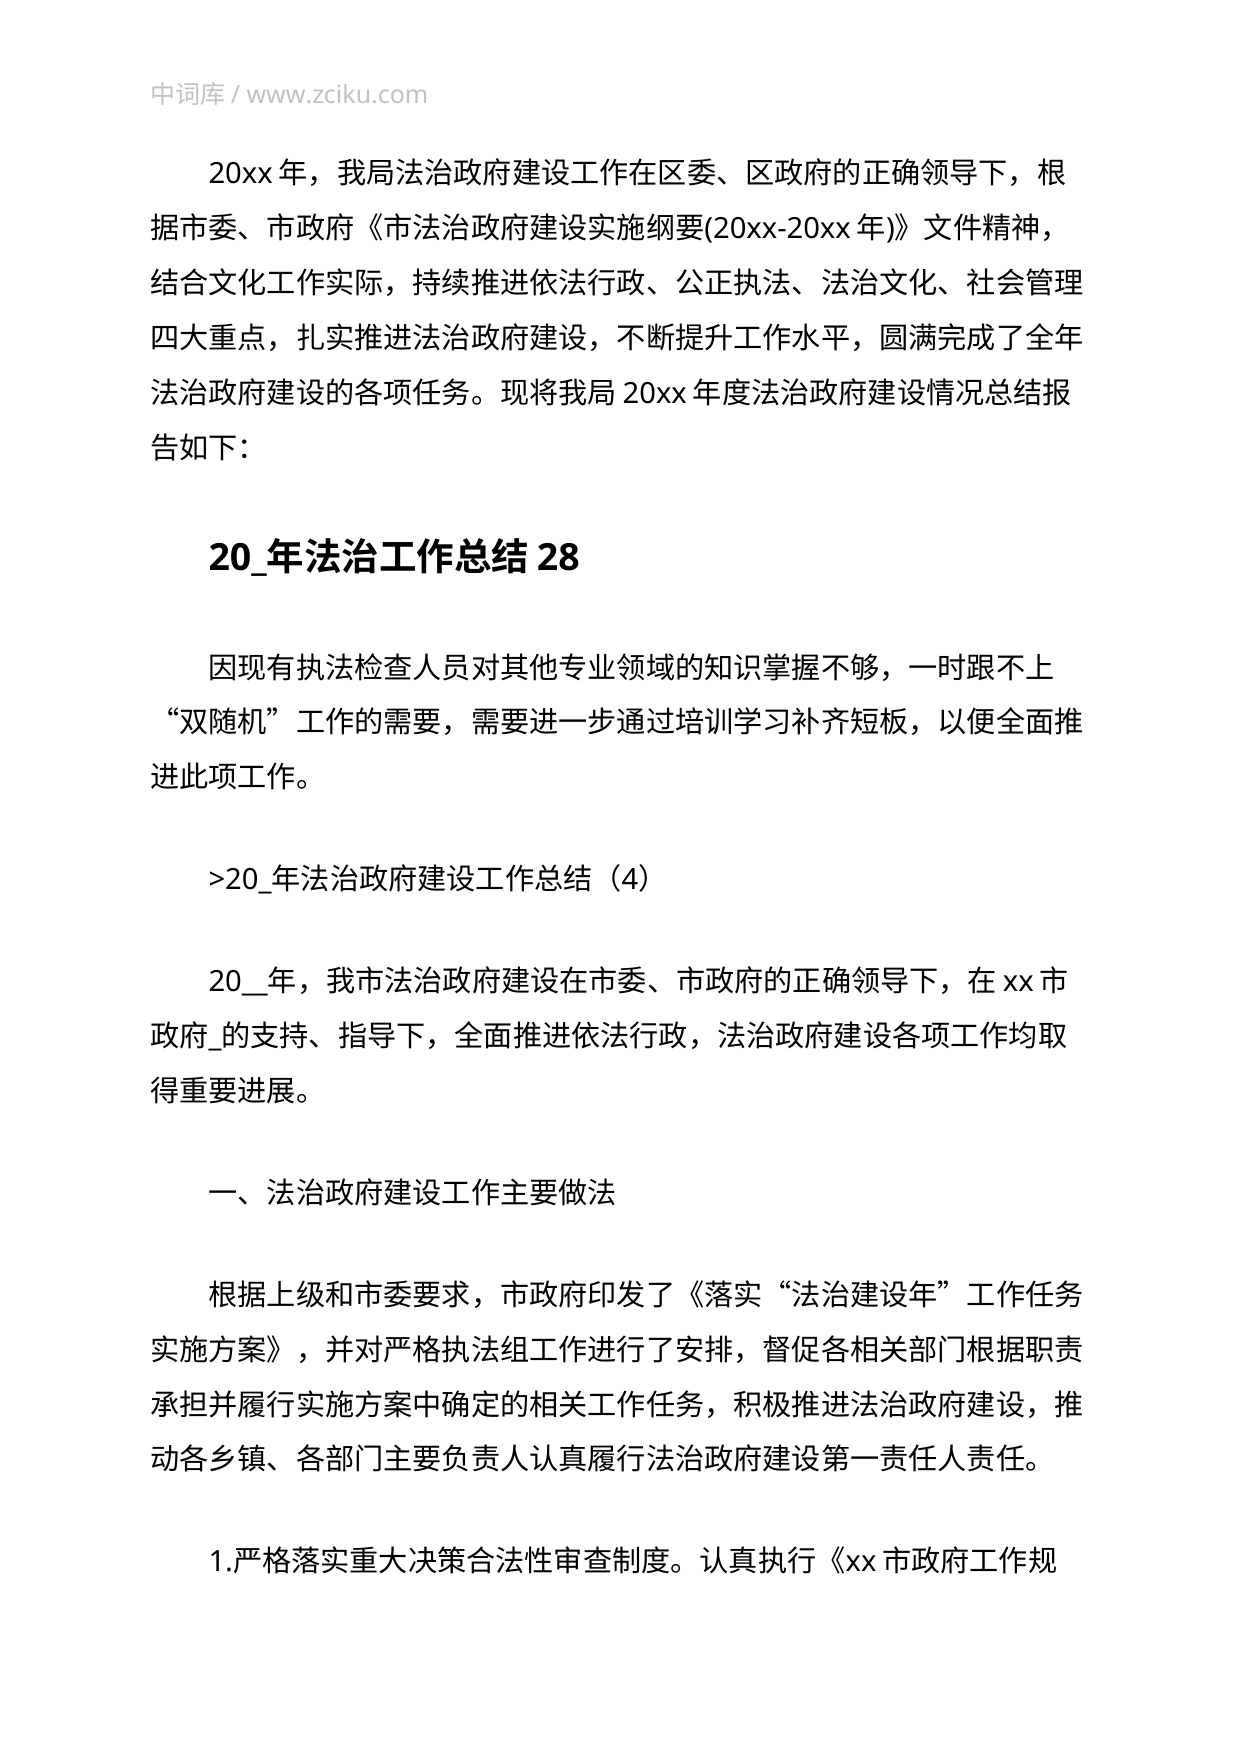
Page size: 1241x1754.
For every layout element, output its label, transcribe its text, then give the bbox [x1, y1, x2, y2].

text 根据上级和市委要求，市政府印发了《落实“法治建设年”工作任务实施方案》，并对严格执法组工作进行了安排，督促各相关部门根据职责承担并履行实施方案中确定的相关工作任务，积极推进法治政府建设，推动各乡镇、各部门主要负责人认真履行法治政府建设第一责任人责任。 [150, 1271, 1090, 1478]
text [150, 1538, 1090, 1580]
text 20_年法治工作总结28 [150, 527, 1090, 581]
text >20_年法治政府建设工作总结（4） [150, 856, 1090, 898]
text 20__年，我市法治政府建设在市委、市政府的正确领导下，在xx市政府_的支持、指导下，全面推进依法行政，法治政府建设各项工作均取得重要进展。 [150, 958, 1090, 1110]
text 一、法治政府建设工作主要做法 [150, 1169, 1090, 1212]
text 因现有执法检查人员对其他专业领域的知识掌握不够，一时跟不上“双随机”工作的需要，需要进一步通过培训学习补齐短板，以便全面推进此项工作。 [150, 644, 1090, 796]
text 20xx年，我局法治政府建设工作在区委、区政府的正确领导下，根据市委、市政府《市法治政府建设实施纲要(20xx-20xx年)》文件精神，结合文化工作实际，持续推进依法行政、公正执法、法治文化、社会管理四大重点，扎实推进法治政府建设，不断提升工作水平，圆满完成了全年法治政府建设的各项任务。现将我局20xx年度法治政府建设情况总结报告如下： [150, 150, 1090, 467]
